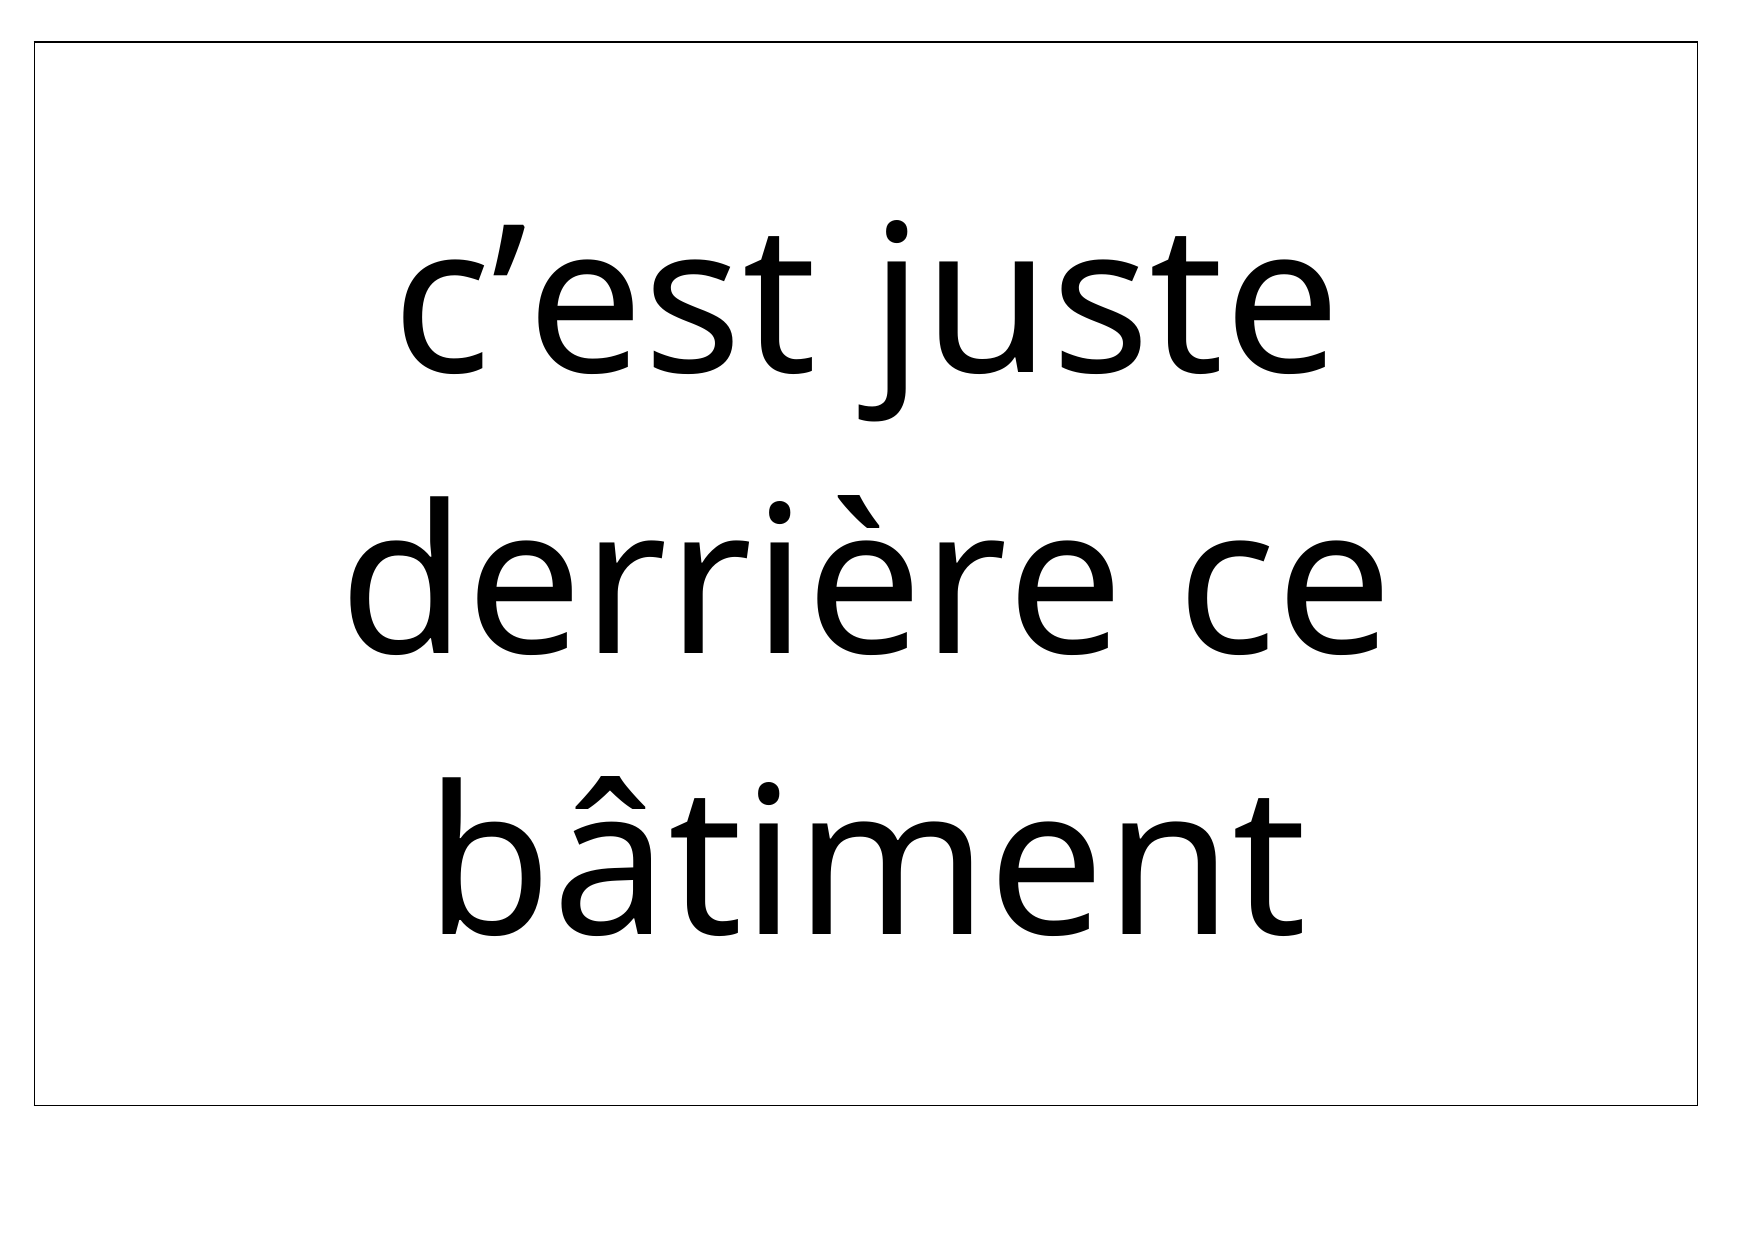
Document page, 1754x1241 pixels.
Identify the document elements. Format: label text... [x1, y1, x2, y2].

table_cell c’est juste derrière ce bâtiment [35, 43, 1697, 1104]
